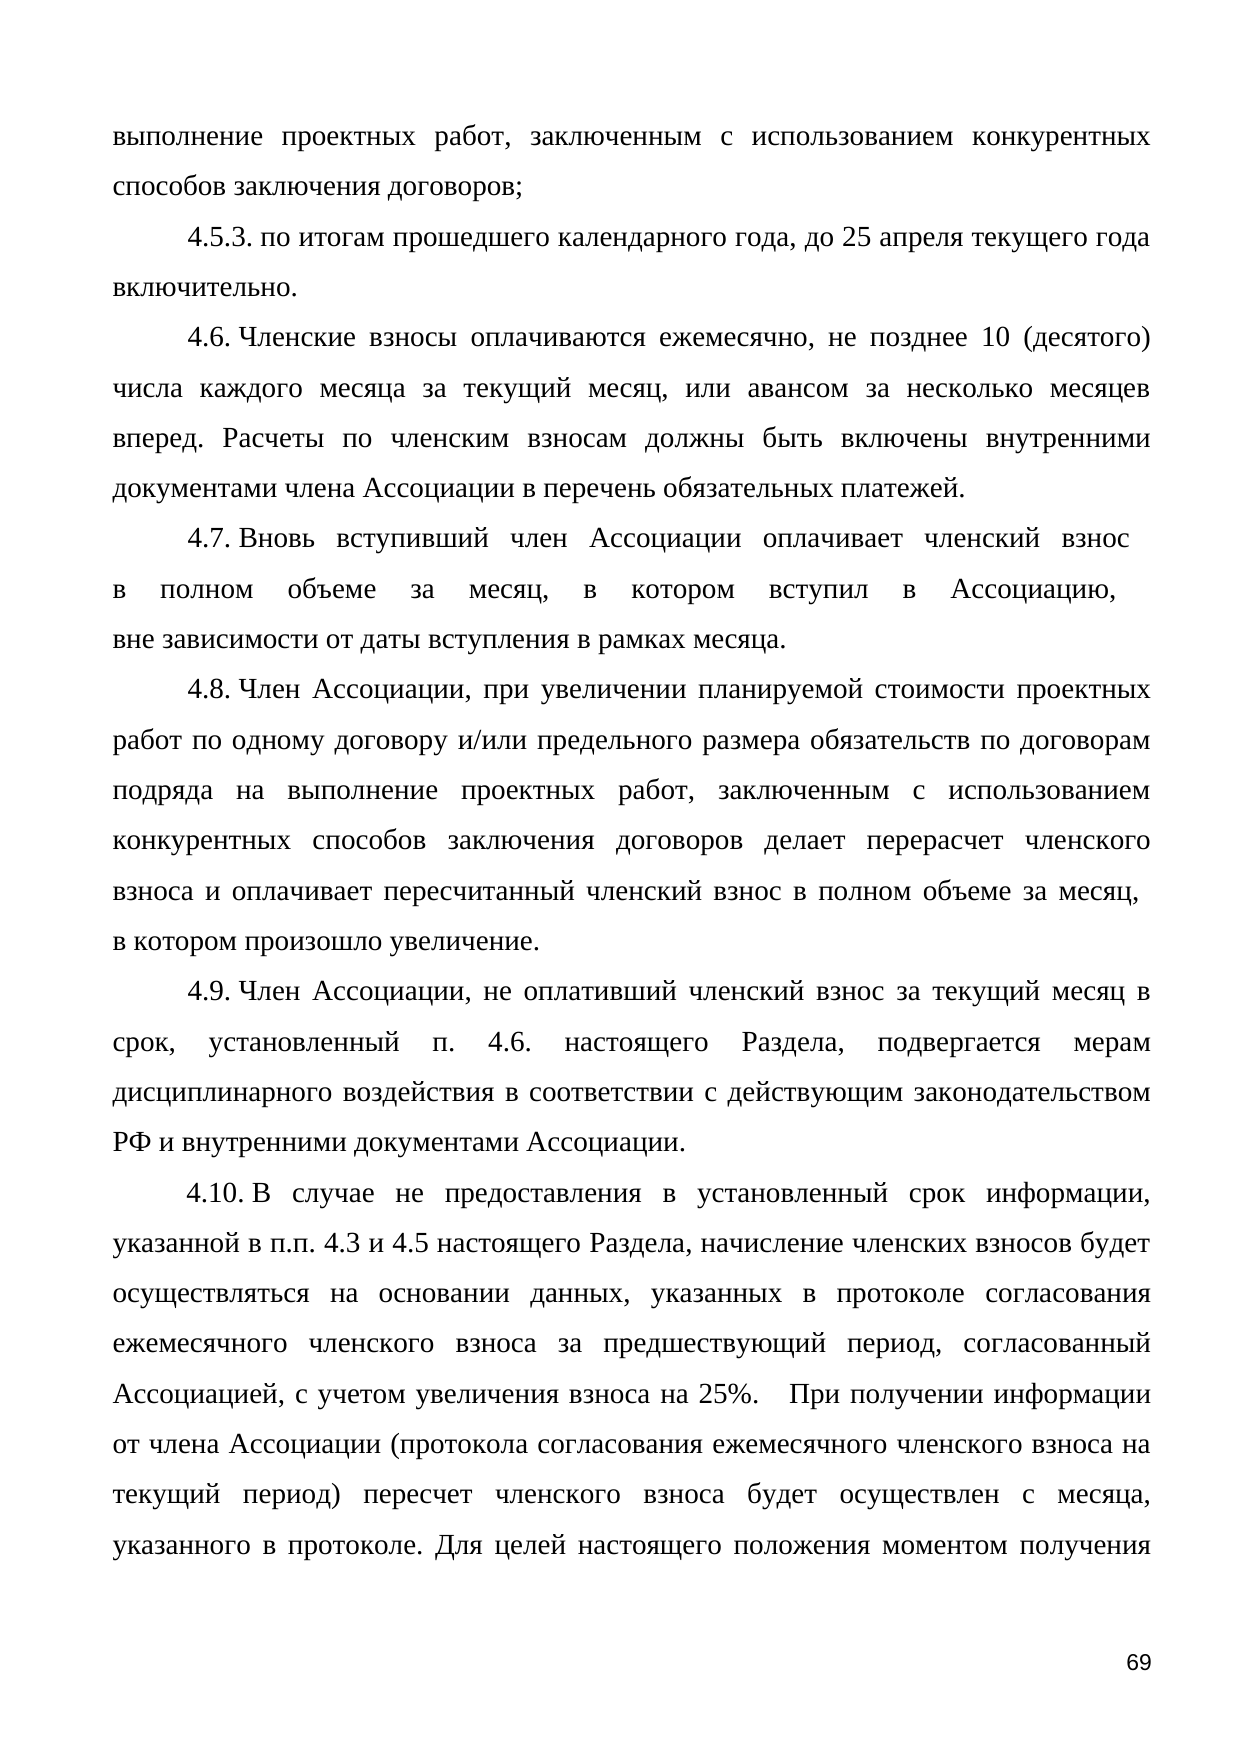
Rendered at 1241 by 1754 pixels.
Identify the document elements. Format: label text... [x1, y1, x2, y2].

list Членские взносы оплачиваются ежемесячно, не позднее 10 (десятого) числа каждого месяца за текущий месяц, или авансом за несколько месяцев вперед. Расчеты по членским взносам должны быть включены внутренними документами члена Ассоциации в перечень обязательных платежей. [112, 319, 1152, 504]
list Член Ассоциации, при увеличении планируемой стоимости проектных работ по одному договору и/или предельного размера обязательств по договорам подряда на выполнение проектных работ, заключенным с использованием конкурентных способов заключения договоров делает перерасчет членского взноса и оплачивает пересчитанный членский взнос в полном объеме за месяц, в котором произошло увеличение. [112, 672, 1152, 957]
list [112, 1175, 1152, 1560]
list Член Ассоциации, не оплативший членский взнос за текущий месяц в срок, установленный п. 4.6. настоящего Раздела, подвергается мерам дисциплинарного воздействия в соответствии с действующим законодательством РФ и внутренними документами Ассоциации. [112, 973, 1152, 1158]
list по итогам прошедшего календарного года, до 25 апреля текущего года включительно. [112, 219, 1152, 303]
list Вновь вступивший член Ассоциации оплачивает членский взнос в полном объеме за месяц, в котором вступил в Ассоциацию, вне зависимости от даты вступления в рамках месяца. [112, 521, 1152, 655]
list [112, 118, 1152, 202]
